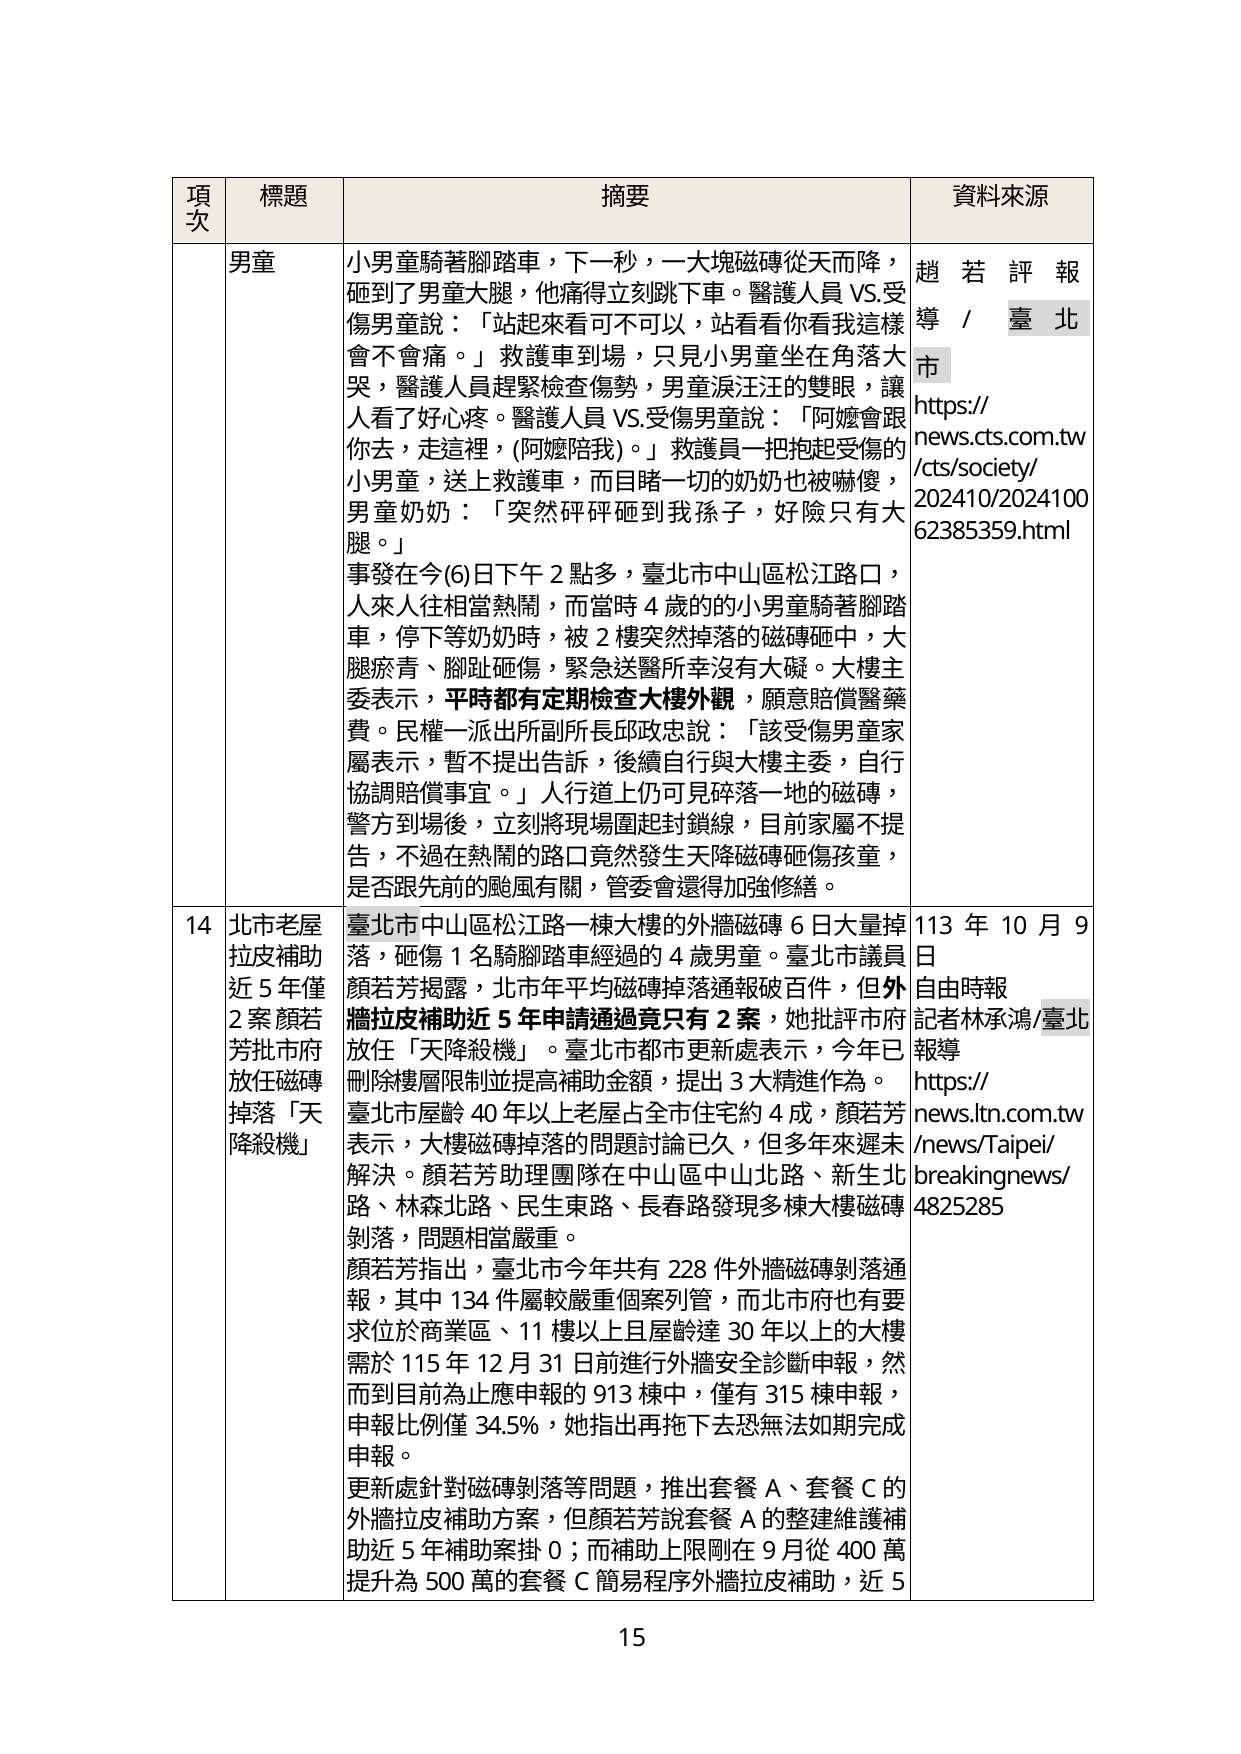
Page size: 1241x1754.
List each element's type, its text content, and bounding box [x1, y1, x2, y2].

table_header 項次 [173, 178, 225, 242]
table_cell 北市老屋拉皮補助近5年僅2案 顏若芳批市府放任磁磚掉落「天降殺機」 [226, 907, 343, 1600]
table_cell 13 [173, 244, 225, 906]
table_cell 颱風害鬆動？ 松江路大樓磁磚掉落砸傷4歲男童 [226, 244, 343, 906]
table_cell 113年10月6日 華視新聞網 張德生、趙若評報導/臺北市 https://news.cts.com.tw/cts/society/202410/202410062385359.html [911, 244, 1093, 906]
table_header 資料來源 [911, 178, 1093, 242]
table_header 摘要 [344, 178, 910, 242]
table_header 標題 [226, 178, 343, 242]
table_cell 113年10月9日 自由時報 記者林承鴻/臺北報導 https://news.ltn.com.tw/news/Taipei/breakingnews/4825285 [911, 907, 1093, 1600]
table_cell 14 [173, 907, 225, 1600]
